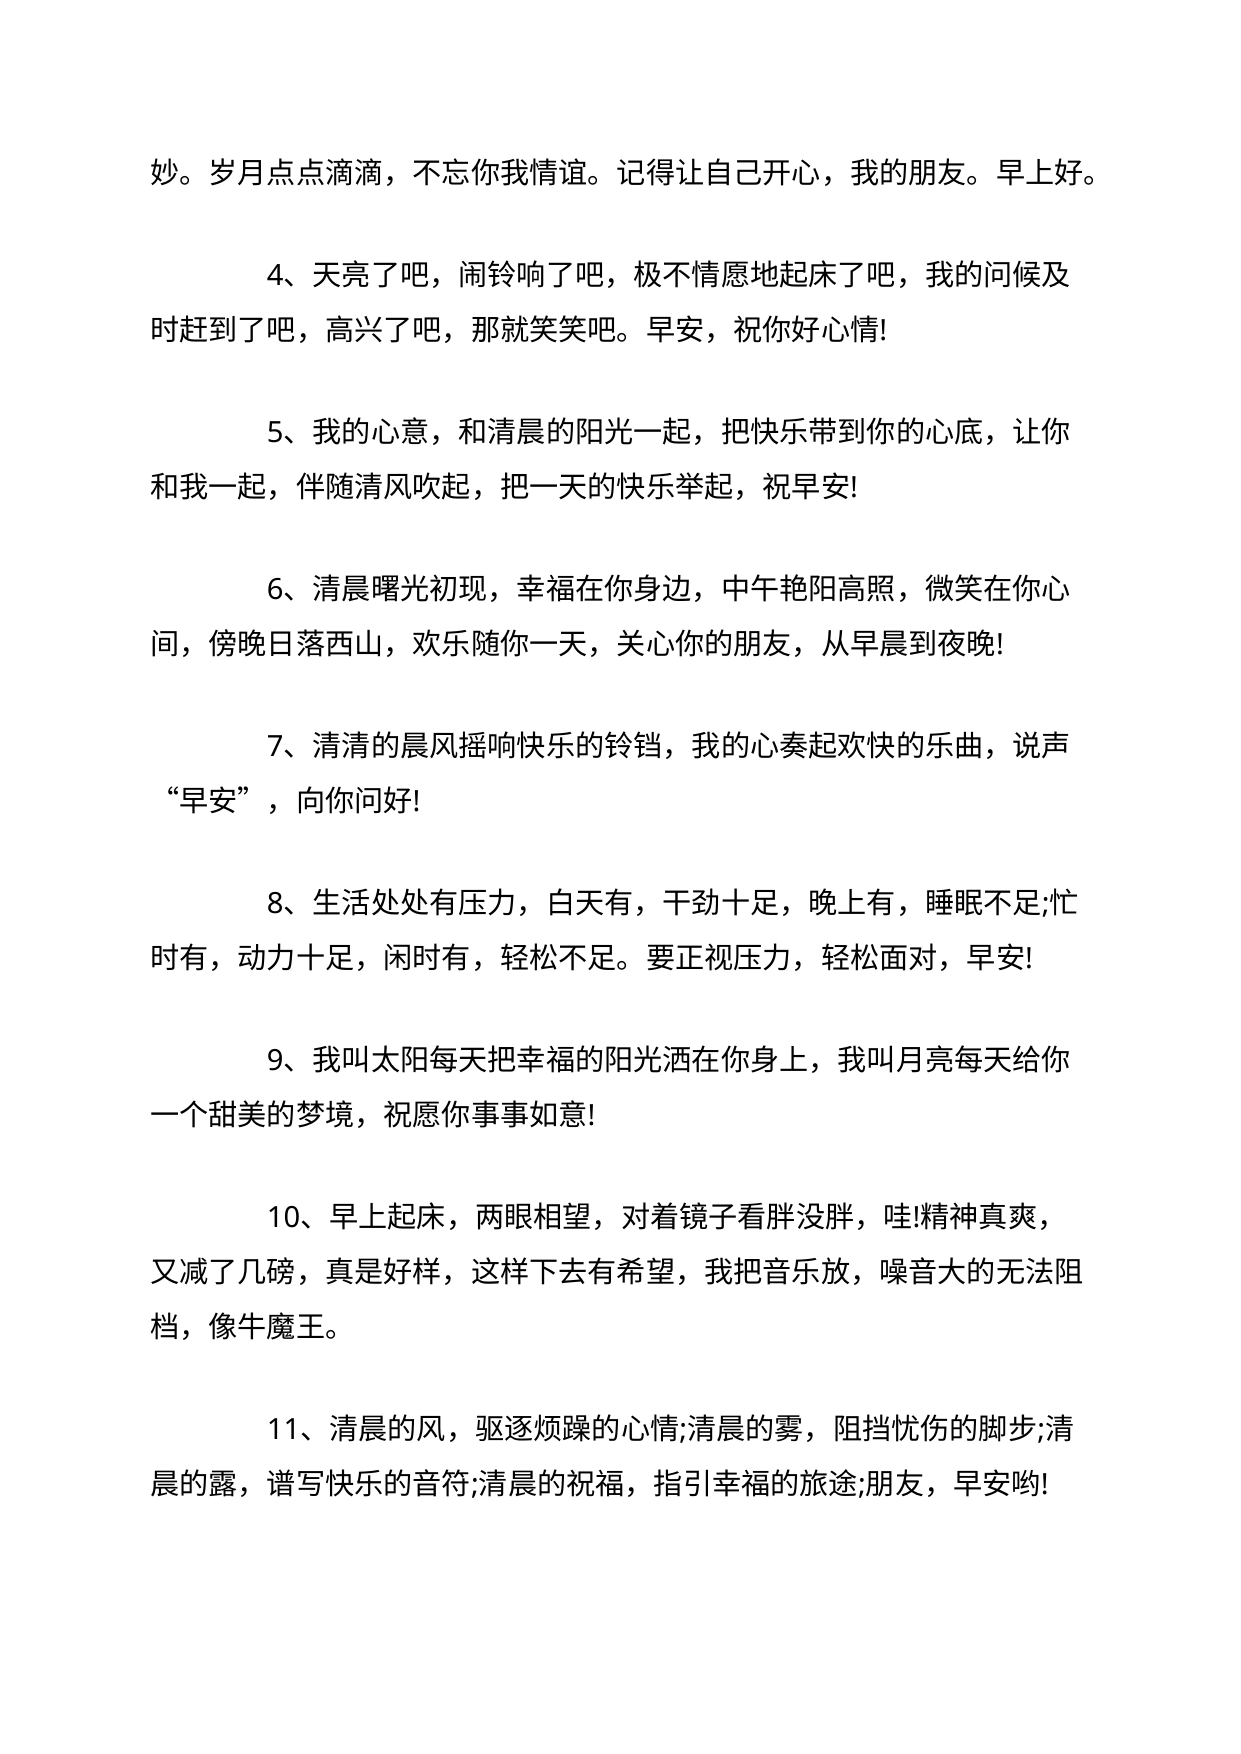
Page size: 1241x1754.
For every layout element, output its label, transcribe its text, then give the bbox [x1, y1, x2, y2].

text 7、清清的晨风摇响快乐的铃铛，我的心奏起欢快的乐曲，说声“早安”，向你问好! [150, 723, 1090, 820]
text 6、清晨曙光初现，幸福在你身边，中午艳阳高照，微笑在你心间，傍晚日落西山，欢乐随你一天，关心你的朋友，从早晨到夜晚! [150, 566, 1090, 663]
text 8、生活处处有压力，白天有，干劲十足，晚上有，睡眠不足;忙时有，动力十足，闲时有，轻松不足。要正视压力，轻松面对，早安! [150, 880, 1090, 977]
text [150, 150, 1090, 192]
text 10、早上起床，两眼相望，对着镜子看胖没胖，哇!精神真爽，又减了几磅，真是好样，这样下去有希望，我把音乐放，噪音大的无法阻档，像牛魔王。 [150, 1194, 1090, 1346]
text 5、我的心意，和清晨的阳光一起，把快乐带到你的心底，让你和我一起，伴随清风吹起，把一天的快乐举起，祝早安! [150, 409, 1090, 506]
text 4、天亮了吧，闹铃响了吧，极不情愿地起床了吧，我的问候及时赶到了吧，高兴了吧，那就笑笑吧。早安，祝你好心情! [150, 252, 1090, 349]
text 9、我叫太阳每天把幸福的阳光洒在你身上，我叫月亮每天给你一个甜美的梦境，祝愿你事事如意! [150, 1037, 1090, 1134]
text 11、清晨的风，驱逐烦躁的心情;清晨的雾，阻挡忧伤的脚步;清晨的露，谱写快乐的音符;清晨的祝福，指引幸福的旅途;朋友，早安哟! [150, 1405, 1090, 1503]
